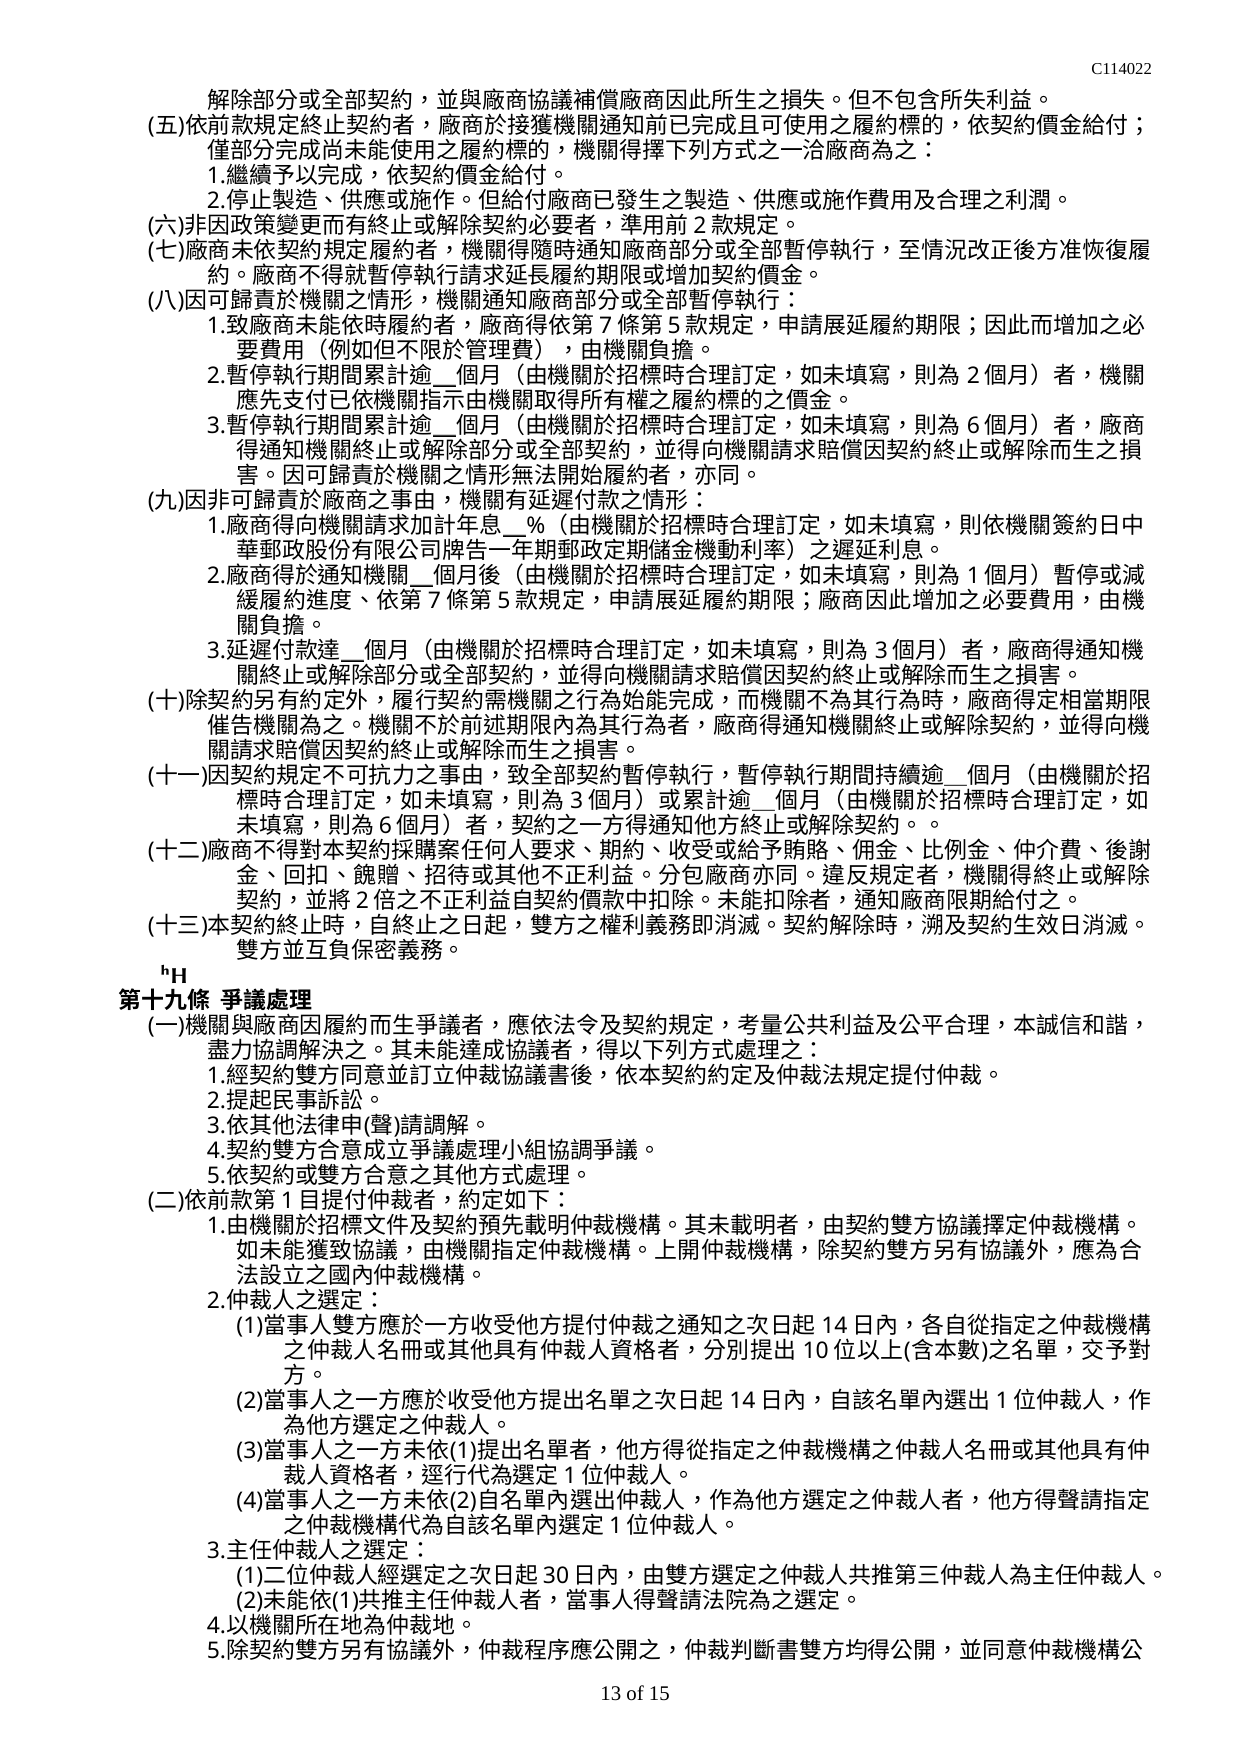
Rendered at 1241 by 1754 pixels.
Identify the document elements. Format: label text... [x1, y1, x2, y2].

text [207, 1639, 1146, 1664]
text 2.仲裁人之選定： [207, 1289, 1146, 1314]
text 1.經契約雙方同意並訂立仲裁協議書後，依本契約約定及仲裁法規定提付仲裁。 [207, 1064, 1146, 1089]
text 2.廠商得於通知機關＿個月後（由機關於招標時合理訂定，如未填寫，則為1個月）暫停或減緩履約進度、依第7條第5款規定，申請展延履約期限；廠商因此增加之必要費用，由機關負擔。 [207, 564, 1146, 639]
text (九)因非可歸責於廠商之事由，機關有延遲付款之情形： [148, 489, 1152, 514]
text (一)機關與廠商因履約而生爭議者，應依法令及契約規定，考量公共利益及公平合理，本誠信和諧，盡力協調解決之。其未能達成協議者，得以下列方式處理之： [148, 1014, 1152, 1064]
text 1.繼續予以完成，依契約價金給付。 [207, 164, 1146, 189]
text 3.依其他法律申(聲)請調解。 [207, 1114, 1146, 1139]
text (1)二位仲裁人經選定之次日起30日內，由雙方選定之仲裁人共推第三仲裁人為主任仲裁人。 [236, 1564, 1152, 1589]
text (十二)廠商不得對本契約採購案任何人要求、期約、收受或給予賄賂、佣金、比例金、仲介費、後謝金、回扣、餽贈、招待或其他不正利益。分包廠商亦同。違反規定者，機關得終止或解除契約，並將2倍之不正利益自契約價款中扣除。未能扣除者，通知廠商限期給付之。 [148, 839, 1152, 914]
text 3.暫停執行期間累計逾＿個月（由機關於招標時合理訂定，如未填寫，則為6個月）者，廠商得通知機關終止或解除部分或全部契約，並得向機關請求賠償因契約終止或解除而生之損害。因可歸責於機關之情形無法開始履約者，亦同。 [207, 414, 1146, 489]
text 3.延遲付款達＿個月（由機關於招標時合理訂定，如未填寫，則為3個月）者，廠商得通知機關終止或解除部分或全部契約，並得向機關請求賠償因契約終止或解除而生之損害。 [207, 639, 1146, 689]
text 1.廠商得向機關請求加計年息＿%（由機關於招標時合理訂定，如未填寫，則依機關簽約日中華郵政股份有限公司牌告一年期郵政定期儲金機動利率）之遲延利息。 [207, 514, 1146, 564]
text (4)當事人之一方未依(2)自名單內選出仲裁人，作為他方選定之仲裁人者，他方得聲請指定之仲裁機構代為自該名單內選定1位仲裁人。 [236, 1489, 1152, 1539]
text 3.主任仲裁人之選定： [207, 1539, 1146, 1564]
text (3)當事人之一方未依(1)提出名單者，他方得從指定之仲裁機構之仲裁人名冊或其他具有仲裁人資格者，逕行代為選定1位仲裁人。 [236, 1439, 1152, 1489]
text 4.契約雙方合意成立爭議處理小組協調爭議。 [207, 1139, 1146, 1164]
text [148, 89, 1152, 114]
text 4.以機關所在地為仲裁地。 [207, 1614, 1146, 1639]
text 1.致廠商未能依時履約者，廠商得依第7條第5款規定，申請展延履約期限；因此而增加之必要費用（例如但不限於管理費），由機關負擔。 [207, 314, 1146, 364]
text (二)依前款第1目提付仲裁者，約定如下： [148, 1189, 1152, 1214]
text 第十九條 爭議處理 [118, 989, 1152, 1014]
text (六)非因政策變更而有終止或解除契約必要者，準用前2款規定。 [148, 214, 1152, 239]
text (2)未能依(1)共推主任仲裁人者，當事人得聲請法院為之選定。 [236, 1589, 1152, 1614]
text (十三)本契約終止時，自終止之日起，雙方之權利義務即消滅。契約解除時，溯及契約生效日消滅。雙方並互負保密義務。 [148, 914, 1152, 964]
text (八)因可歸責於機關之情形，機關通知廠商部分或全部暫停執行： [148, 289, 1152, 314]
text 1.由機關於招標文件及契約預先載明仲裁機構。其未載明者，由契約雙方協議擇定仲裁機構。如未能獲致協議，由機關指定仲裁機構。上開仲裁機構，除契約雙方另有協議外，應為合法設立之國內仲裁機構。 [207, 1214, 1146, 1289]
text 2.暫停執行期間累計逾＿個月（由機關於招標時合理訂定，如未填寫，則為2個月）者，機關應先支付已依機關指示由機關取得所有權之履約標的之價金。 [207, 364, 1146, 414]
text  [148, 964, 1152, 989]
text 2.停止製造、供應或施作。但給付廠商已發生之製造、供應或施作費用及合理之利潤。 [207, 189, 1146, 214]
text (2)當事人之一方應於收受他方提出名單之次日起14日內，自該名單內選出1位仲裁人，作為他方選定之仲裁人。 [236, 1389, 1152, 1439]
text (十)除契約另有約定外，履行契約需機關之行為始能完成，而機關不為其行為時，廠商得定相當期限催告機關為之。機關不於前述期限內為其行為者，廠商得通知機關終止或解除契約，並得向機關請求賠償因契約終止或解除而生之損害。 [148, 689, 1152, 764]
text 5.依契約或雙方合意之其他方式處理。 [207, 1164, 1146, 1189]
text (七)廠商未依契約規定履約者，機關得隨時通知廠商部分或全部暫停執行，至情況改正後方准恢復履約。廠商不得就暫停執行請求延長履約期限或增加契約價金。 [148, 239, 1152, 289]
text (五)依前款規定終止契約者，廠商於接獲機關通知前已完成且可使用之履約標的，依契約價金給付；僅部分完成尚未能使用之履約標的，機關得擇下列方式之一洽廠商為之： [148, 114, 1152, 164]
text (十一)因契約規定不可抗力之事由，致全部契約暫停執行，暫停執行期間持續逾＿個月（由機關於招標時合理訂定，如未填寫，則為3個月）或累計逾＿個月（由機關於招標時合理訂定，如未填寫，則為6個月）者，契約之一方得通知他方終止或解除契約。。 [148, 764, 1152, 839]
text 2.提起民事訴訟。 [207, 1089, 1146, 1114]
text (1)當事人雙方應於一方收受他方提付仲裁之通知之次日起14日內，各自從指定之仲裁機構之仲裁人名冊或其他具有仲裁人資格者，分別提出10位以上(含本數)之名單，交予對方。 [236, 1314, 1152, 1389]
